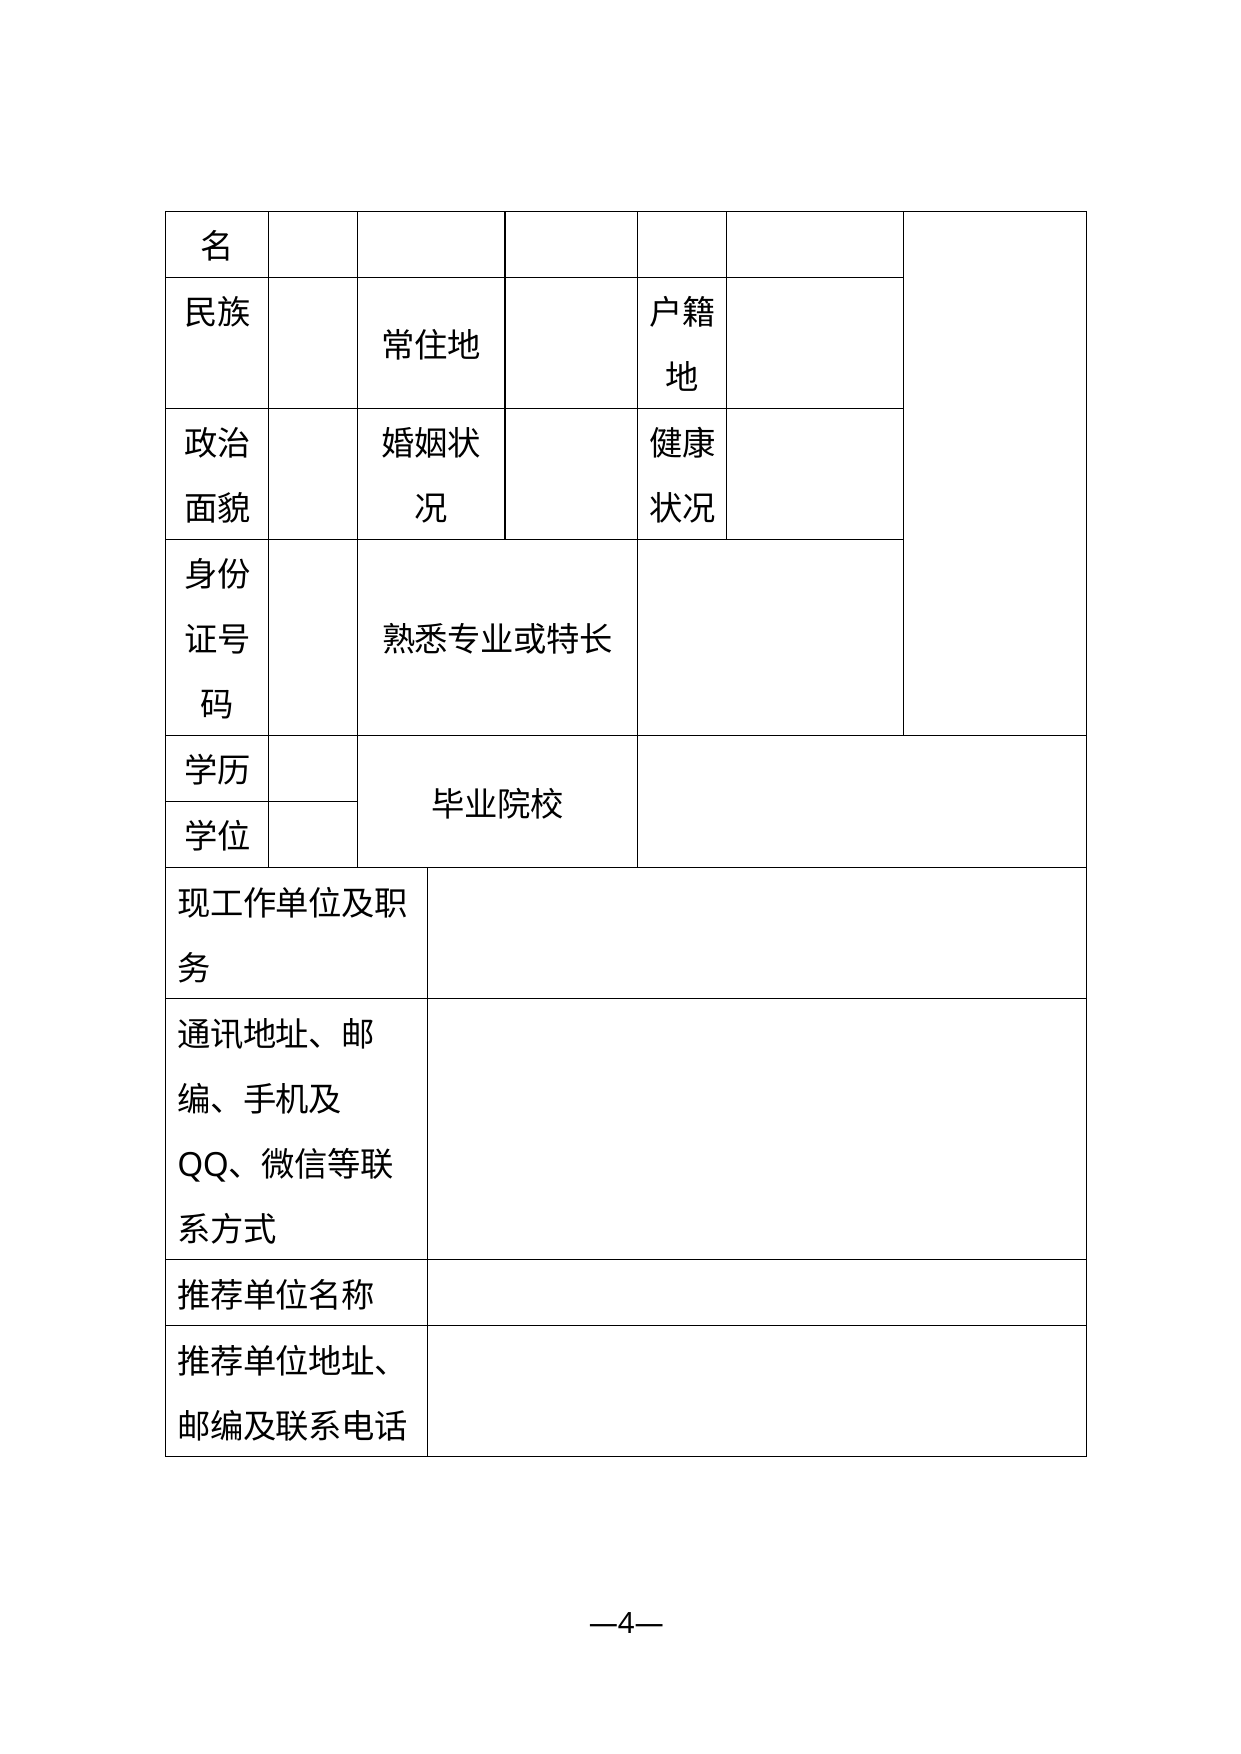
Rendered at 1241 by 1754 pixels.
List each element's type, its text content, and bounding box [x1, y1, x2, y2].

table_cell 毕业院校 [358, 736, 637, 867]
table_cell 常住地 [358, 278, 504, 408]
table_cell [727, 278, 903, 408]
table_header [269, 212, 357, 277]
table_cell 身份证号码 [166, 540, 268, 735]
table_cell [428, 868, 1086, 998]
table_cell [428, 1326, 1086, 1456]
table_header [727, 212, 903, 277]
table_cell 户籍地 [638, 278, 726, 408]
table_cell [269, 540, 357, 735]
table_header 申请人 姓 名 [166, 212, 268, 277]
table_cell 现工作单位及职务 [166, 868, 427, 998]
table_cell [638, 736, 1086, 867]
table_cell [506, 278, 637, 408]
table_cell [727, 409, 903, 539]
table_cell [428, 1260, 1086, 1325]
table_cell 健康状况 [638, 409, 726, 539]
table_cell [269, 736, 357, 801]
table_cell [506, 409, 637, 539]
table_cell 推荐单位名称 [166, 1260, 427, 1325]
table_cell 熟悉专业或特长 [358, 540, 637, 735]
table_cell 政治面貌 [166, 409, 268, 539]
table_cell 民族 [166, 278, 268, 408]
table_cell 学历 [166, 736, 268, 801]
table_header [506, 212, 637, 277]
table_cell [428, 999, 1086, 1259]
table_cell [269, 409, 357, 539]
table_header 照片 [904, 212, 1086, 735]
table_header 性别 [358, 212, 504, 277]
table_cell [269, 278, 357, 408]
table_cell 婚姻状况 [358, 409, 504, 539]
table_cell 推荐单位地址、邮编及联系电话 [166, 1326, 427, 1456]
table_cell 通讯地址、邮编、手机及QQ、微信等联系方式 [166, 999, 427, 1259]
table_cell 学位 [166, 802, 268, 867]
table_header 出生年月 [638, 212, 726, 277]
table_cell [638, 540, 903, 735]
table_cell [269, 802, 357, 867]
